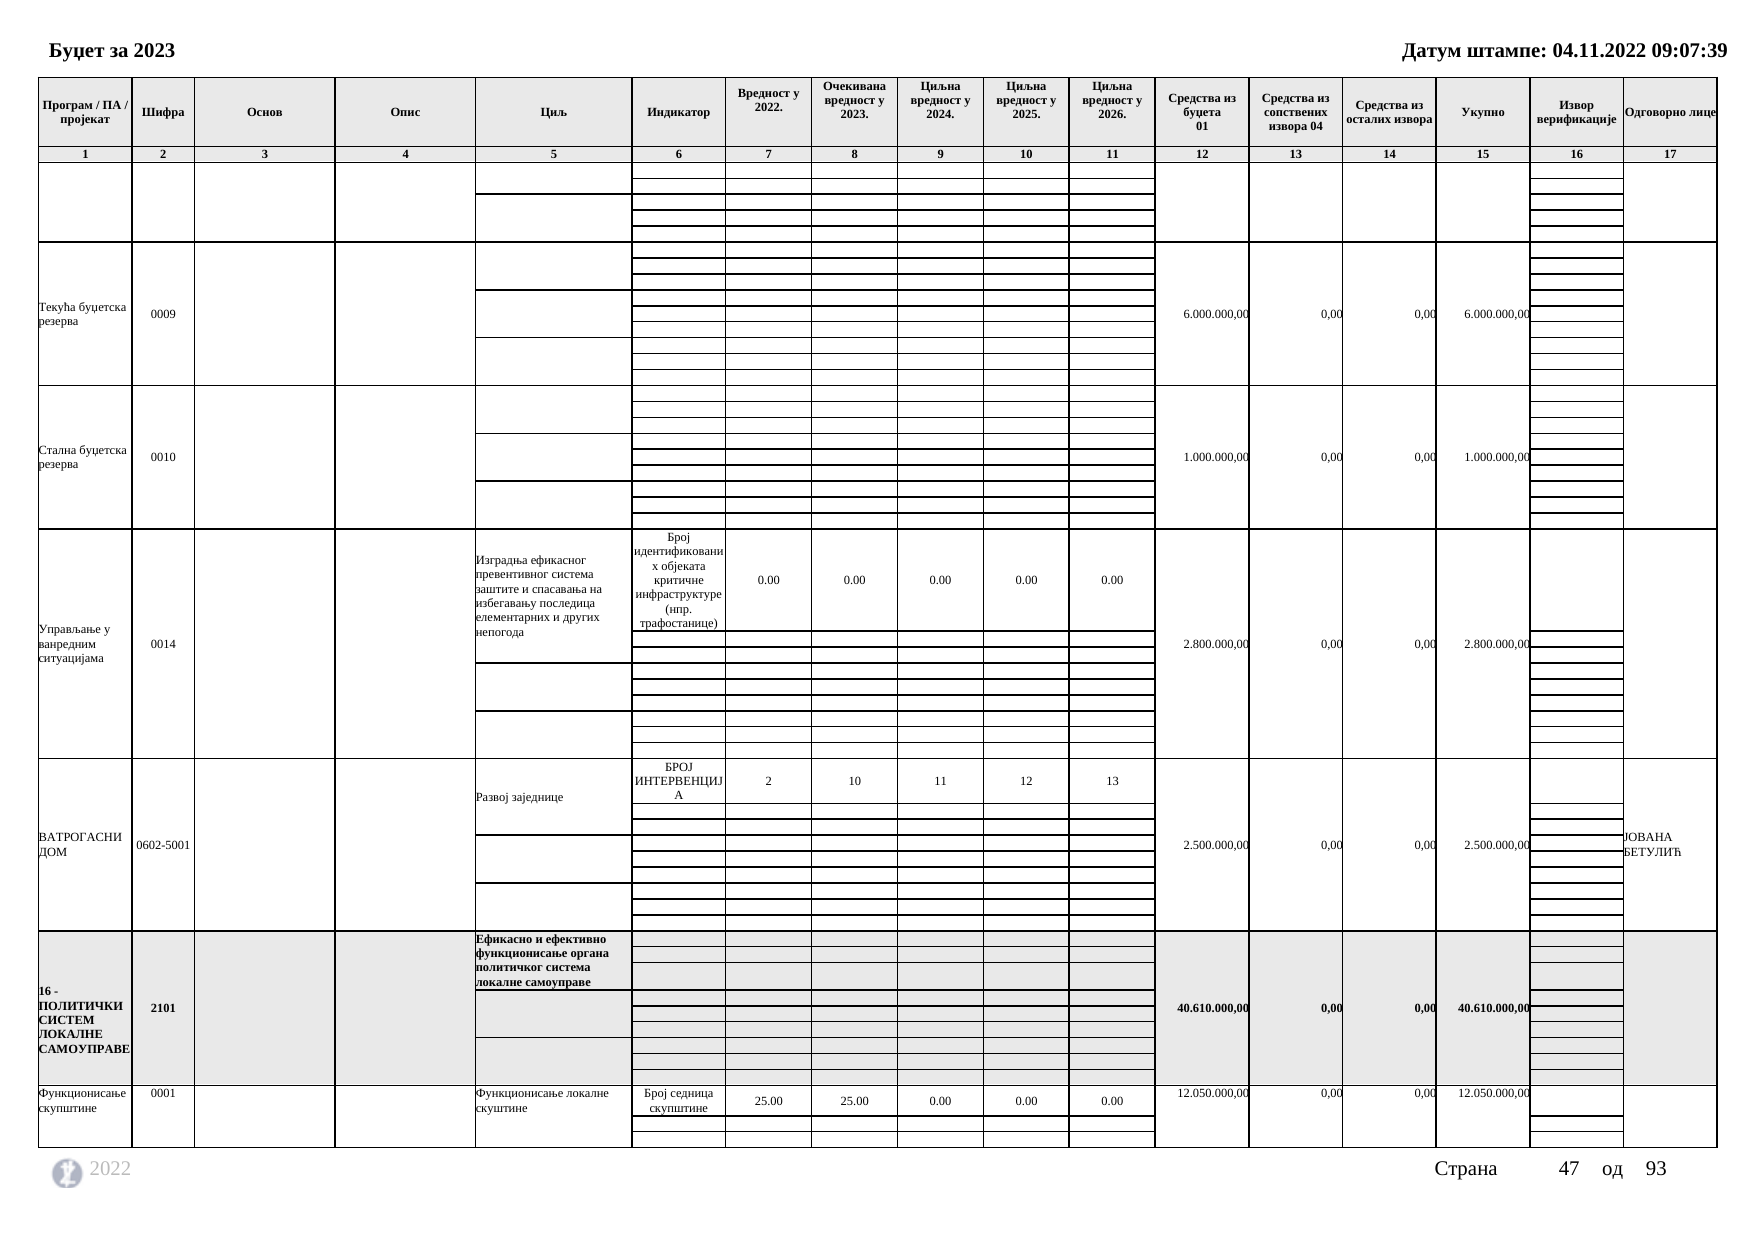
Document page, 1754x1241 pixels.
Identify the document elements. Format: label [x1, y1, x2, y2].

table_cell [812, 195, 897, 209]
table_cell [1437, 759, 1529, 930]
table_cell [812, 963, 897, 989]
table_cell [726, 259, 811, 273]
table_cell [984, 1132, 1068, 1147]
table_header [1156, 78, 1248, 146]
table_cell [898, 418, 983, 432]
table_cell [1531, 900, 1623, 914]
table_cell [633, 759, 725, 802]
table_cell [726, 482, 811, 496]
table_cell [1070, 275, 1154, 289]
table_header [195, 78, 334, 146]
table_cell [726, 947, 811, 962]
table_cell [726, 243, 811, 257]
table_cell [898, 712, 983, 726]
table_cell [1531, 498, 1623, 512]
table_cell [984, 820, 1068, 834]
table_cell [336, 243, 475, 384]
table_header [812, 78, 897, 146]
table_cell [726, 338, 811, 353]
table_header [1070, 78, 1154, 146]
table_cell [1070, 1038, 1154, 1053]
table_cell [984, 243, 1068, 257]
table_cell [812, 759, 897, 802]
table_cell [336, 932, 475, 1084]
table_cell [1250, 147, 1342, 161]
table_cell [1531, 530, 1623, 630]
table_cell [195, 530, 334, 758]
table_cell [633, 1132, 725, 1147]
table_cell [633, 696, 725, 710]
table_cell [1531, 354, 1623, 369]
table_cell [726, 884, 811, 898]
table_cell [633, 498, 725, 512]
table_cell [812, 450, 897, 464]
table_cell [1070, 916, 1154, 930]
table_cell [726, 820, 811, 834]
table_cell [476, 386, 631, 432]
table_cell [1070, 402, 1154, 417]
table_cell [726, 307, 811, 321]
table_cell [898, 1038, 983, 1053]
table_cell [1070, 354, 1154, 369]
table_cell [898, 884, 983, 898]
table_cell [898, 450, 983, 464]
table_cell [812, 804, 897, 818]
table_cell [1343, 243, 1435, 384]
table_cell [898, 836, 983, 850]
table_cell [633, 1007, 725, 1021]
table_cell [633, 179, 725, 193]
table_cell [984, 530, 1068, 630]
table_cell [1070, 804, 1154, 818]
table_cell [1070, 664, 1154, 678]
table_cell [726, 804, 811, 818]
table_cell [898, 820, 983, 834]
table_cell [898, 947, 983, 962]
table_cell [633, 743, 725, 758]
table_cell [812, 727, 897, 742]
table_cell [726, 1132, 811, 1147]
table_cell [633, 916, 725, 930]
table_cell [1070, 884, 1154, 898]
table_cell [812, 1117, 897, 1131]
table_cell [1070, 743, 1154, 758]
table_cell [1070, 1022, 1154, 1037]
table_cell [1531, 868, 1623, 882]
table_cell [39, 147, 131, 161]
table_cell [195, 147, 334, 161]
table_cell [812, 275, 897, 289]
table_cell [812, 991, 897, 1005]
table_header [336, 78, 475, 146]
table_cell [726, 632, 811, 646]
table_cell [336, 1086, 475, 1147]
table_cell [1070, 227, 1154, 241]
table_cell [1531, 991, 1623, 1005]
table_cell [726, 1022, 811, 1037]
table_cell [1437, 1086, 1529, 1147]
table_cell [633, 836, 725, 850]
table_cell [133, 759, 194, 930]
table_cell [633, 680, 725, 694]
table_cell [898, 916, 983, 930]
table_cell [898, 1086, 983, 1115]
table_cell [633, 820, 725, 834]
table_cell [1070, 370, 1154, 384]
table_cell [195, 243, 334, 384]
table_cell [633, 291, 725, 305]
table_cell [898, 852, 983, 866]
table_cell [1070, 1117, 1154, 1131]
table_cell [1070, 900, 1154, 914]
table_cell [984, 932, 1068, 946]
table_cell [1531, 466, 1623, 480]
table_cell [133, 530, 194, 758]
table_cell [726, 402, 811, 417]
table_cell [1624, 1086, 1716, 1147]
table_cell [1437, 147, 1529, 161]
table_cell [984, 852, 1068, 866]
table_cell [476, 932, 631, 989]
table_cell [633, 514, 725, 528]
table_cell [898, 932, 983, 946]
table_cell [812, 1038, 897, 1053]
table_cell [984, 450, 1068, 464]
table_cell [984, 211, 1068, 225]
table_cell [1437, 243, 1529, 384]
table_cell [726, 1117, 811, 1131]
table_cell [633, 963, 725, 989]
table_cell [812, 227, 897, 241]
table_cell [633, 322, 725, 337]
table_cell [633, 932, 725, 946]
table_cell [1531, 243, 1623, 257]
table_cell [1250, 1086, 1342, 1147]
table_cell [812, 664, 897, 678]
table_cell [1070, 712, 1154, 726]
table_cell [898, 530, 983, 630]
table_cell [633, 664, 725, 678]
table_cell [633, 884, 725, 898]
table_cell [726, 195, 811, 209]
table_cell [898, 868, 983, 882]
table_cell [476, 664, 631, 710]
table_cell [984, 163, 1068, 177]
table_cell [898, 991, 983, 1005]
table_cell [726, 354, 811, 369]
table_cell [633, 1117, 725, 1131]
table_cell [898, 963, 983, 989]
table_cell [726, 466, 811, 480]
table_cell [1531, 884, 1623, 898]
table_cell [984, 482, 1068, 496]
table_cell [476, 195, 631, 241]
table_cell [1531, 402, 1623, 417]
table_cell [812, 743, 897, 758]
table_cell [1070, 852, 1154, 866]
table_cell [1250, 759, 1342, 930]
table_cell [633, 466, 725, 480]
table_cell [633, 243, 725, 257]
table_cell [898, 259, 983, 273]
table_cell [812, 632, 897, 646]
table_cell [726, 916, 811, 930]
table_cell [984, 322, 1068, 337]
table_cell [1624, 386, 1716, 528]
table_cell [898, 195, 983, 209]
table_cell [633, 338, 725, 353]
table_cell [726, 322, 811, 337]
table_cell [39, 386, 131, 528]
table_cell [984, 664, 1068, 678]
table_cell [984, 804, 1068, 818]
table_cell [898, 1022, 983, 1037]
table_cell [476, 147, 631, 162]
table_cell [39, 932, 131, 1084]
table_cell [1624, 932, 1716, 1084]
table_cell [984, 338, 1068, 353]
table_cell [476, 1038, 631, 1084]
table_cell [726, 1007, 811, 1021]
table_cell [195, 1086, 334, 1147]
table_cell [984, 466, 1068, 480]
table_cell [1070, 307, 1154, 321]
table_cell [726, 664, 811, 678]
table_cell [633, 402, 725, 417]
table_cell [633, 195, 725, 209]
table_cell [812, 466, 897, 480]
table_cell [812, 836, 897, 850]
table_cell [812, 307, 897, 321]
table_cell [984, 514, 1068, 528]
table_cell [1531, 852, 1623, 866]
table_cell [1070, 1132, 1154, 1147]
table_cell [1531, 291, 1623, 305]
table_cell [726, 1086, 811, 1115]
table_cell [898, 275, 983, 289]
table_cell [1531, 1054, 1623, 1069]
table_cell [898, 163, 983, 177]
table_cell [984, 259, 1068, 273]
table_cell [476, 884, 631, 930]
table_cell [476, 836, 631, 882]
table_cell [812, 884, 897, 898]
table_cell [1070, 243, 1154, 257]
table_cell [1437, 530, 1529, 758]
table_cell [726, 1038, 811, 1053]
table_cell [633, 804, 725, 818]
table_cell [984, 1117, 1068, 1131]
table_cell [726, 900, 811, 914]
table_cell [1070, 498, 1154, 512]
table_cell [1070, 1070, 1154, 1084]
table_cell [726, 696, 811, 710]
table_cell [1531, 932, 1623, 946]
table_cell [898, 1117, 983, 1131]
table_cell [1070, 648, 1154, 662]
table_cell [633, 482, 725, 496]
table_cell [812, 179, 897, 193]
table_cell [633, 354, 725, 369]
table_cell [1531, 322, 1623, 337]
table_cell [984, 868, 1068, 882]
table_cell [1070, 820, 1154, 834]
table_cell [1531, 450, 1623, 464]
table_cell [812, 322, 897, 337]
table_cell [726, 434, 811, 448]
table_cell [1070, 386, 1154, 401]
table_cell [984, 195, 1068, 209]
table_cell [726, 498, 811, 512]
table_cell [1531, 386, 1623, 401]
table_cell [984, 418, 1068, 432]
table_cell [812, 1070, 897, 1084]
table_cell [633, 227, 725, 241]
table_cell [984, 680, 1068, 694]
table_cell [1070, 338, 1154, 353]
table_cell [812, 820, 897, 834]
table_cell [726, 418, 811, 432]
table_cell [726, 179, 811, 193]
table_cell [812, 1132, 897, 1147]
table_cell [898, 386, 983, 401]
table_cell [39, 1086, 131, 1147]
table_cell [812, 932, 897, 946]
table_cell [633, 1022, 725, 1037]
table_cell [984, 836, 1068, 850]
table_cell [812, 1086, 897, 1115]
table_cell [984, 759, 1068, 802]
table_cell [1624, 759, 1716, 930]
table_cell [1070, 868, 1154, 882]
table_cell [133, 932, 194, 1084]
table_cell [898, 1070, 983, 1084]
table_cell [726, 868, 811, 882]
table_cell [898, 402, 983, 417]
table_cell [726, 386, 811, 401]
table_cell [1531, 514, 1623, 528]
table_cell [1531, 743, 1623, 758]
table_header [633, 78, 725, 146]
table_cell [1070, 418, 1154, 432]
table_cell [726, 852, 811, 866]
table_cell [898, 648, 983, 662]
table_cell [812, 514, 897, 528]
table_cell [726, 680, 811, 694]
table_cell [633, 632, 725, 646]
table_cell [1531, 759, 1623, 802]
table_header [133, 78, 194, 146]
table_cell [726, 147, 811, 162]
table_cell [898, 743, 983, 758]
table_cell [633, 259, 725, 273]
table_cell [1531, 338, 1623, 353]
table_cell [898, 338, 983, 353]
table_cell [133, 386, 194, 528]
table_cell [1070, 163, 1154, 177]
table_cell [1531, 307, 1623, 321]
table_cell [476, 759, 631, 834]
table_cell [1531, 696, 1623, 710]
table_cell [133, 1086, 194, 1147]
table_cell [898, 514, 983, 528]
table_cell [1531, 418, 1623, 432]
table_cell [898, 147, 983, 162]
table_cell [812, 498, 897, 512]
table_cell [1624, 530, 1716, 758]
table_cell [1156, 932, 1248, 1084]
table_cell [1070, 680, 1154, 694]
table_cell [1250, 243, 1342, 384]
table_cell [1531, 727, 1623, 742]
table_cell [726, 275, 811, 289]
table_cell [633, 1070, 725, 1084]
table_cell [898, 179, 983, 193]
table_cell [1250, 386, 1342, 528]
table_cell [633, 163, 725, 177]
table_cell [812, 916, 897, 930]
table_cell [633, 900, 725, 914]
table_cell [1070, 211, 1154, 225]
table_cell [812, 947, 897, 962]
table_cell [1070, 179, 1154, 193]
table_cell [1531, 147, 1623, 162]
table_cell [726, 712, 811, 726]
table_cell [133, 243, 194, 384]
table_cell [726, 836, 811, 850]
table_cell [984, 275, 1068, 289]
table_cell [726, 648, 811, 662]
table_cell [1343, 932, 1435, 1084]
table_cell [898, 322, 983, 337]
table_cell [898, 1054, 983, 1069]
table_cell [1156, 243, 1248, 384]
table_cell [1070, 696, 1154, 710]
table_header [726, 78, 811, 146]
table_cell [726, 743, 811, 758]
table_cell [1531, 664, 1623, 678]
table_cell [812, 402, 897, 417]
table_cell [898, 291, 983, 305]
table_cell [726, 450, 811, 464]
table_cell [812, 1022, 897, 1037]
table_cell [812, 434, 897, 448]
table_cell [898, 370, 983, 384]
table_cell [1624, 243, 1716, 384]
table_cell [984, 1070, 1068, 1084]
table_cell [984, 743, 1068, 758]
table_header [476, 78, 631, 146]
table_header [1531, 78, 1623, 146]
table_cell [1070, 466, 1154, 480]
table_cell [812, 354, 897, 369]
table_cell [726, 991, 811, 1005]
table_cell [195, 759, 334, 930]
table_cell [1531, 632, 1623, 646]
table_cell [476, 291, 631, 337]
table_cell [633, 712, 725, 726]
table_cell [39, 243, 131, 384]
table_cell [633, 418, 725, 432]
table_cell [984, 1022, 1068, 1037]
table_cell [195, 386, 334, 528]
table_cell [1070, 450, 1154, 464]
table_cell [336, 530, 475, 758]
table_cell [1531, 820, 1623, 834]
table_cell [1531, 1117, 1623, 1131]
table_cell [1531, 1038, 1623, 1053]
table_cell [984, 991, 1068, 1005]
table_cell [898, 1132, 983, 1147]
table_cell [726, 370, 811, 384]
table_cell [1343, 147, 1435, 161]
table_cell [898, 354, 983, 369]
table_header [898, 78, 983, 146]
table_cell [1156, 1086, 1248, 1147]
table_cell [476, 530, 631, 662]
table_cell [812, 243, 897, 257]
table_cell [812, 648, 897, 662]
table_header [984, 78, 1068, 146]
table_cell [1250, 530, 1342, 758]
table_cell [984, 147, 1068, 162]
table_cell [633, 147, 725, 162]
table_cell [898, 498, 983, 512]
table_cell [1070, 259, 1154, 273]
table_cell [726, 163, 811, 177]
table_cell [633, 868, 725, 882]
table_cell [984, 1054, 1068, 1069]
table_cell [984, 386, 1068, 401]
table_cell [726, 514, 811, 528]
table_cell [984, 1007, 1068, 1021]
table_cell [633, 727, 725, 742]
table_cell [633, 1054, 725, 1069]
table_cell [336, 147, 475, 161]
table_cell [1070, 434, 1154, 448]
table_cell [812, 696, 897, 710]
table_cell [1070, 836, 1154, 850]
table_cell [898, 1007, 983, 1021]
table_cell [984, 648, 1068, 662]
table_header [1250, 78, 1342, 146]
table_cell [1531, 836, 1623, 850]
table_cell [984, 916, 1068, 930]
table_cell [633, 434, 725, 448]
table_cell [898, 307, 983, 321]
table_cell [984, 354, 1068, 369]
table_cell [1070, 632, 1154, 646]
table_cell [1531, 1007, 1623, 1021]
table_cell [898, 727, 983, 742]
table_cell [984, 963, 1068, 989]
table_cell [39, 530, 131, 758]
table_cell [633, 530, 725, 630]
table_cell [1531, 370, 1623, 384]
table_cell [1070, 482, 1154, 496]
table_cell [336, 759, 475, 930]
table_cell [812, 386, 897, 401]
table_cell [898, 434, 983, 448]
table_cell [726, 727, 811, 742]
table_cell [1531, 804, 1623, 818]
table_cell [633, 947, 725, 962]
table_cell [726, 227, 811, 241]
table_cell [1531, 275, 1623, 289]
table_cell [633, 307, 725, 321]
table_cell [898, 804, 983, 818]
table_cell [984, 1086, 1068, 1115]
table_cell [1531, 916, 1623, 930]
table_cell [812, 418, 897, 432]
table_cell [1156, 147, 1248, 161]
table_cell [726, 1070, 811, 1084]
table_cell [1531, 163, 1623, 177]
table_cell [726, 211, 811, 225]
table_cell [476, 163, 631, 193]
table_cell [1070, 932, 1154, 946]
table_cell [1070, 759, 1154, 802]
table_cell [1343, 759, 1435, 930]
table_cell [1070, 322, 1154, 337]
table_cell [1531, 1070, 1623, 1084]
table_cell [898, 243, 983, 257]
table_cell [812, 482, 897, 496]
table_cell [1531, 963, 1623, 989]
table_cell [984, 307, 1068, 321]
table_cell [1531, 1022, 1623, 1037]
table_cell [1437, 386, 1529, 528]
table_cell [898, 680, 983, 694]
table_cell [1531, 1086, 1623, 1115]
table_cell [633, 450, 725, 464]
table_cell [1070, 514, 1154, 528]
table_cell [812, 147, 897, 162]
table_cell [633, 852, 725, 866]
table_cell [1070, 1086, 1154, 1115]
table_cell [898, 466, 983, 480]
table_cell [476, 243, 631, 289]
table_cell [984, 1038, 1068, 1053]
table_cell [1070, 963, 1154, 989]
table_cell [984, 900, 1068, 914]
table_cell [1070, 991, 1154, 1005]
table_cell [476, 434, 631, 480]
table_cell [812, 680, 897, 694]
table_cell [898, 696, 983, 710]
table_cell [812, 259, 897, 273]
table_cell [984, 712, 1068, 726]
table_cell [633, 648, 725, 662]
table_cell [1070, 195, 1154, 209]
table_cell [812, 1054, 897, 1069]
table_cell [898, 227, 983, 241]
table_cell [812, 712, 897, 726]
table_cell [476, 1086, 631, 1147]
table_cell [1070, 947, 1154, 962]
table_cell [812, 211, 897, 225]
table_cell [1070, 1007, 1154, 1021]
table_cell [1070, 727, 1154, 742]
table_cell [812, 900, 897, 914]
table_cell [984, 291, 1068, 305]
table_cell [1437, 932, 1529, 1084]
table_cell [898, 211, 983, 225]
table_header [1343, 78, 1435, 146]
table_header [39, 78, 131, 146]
picture [48, 1155, 87, 1188]
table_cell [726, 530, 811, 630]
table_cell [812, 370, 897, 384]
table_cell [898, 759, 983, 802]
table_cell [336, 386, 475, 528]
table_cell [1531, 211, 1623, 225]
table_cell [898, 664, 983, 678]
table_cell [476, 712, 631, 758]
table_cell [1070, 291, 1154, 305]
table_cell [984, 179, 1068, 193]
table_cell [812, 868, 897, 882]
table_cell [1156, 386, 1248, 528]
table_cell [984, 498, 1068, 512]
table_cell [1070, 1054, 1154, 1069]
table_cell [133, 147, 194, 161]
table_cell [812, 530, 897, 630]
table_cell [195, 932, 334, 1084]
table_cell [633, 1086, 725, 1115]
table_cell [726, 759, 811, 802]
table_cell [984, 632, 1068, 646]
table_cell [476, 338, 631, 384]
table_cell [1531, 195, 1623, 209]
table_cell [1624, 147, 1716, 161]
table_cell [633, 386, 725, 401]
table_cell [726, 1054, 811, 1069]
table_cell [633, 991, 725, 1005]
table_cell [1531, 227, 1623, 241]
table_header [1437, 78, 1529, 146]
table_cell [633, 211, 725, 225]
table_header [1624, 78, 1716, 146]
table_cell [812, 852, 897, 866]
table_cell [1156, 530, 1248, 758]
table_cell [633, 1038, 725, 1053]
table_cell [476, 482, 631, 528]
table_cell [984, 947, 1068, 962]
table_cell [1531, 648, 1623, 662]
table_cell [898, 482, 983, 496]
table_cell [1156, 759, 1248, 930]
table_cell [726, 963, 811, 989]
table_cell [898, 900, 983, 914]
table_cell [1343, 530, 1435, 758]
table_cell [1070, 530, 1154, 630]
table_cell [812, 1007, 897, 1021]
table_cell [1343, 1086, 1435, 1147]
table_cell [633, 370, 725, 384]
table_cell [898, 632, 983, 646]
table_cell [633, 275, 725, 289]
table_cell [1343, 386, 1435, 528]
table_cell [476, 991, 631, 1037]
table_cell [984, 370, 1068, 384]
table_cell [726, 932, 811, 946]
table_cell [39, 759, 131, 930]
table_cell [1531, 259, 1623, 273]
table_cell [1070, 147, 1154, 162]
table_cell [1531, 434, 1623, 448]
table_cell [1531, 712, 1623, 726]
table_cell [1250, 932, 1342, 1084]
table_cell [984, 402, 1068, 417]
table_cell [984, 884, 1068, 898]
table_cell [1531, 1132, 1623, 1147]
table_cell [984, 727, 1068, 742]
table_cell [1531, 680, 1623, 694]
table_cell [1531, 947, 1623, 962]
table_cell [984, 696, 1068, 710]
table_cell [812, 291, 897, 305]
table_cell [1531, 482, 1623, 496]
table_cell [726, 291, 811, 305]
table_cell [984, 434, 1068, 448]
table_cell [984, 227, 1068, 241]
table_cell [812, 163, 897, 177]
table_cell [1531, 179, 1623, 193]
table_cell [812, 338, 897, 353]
